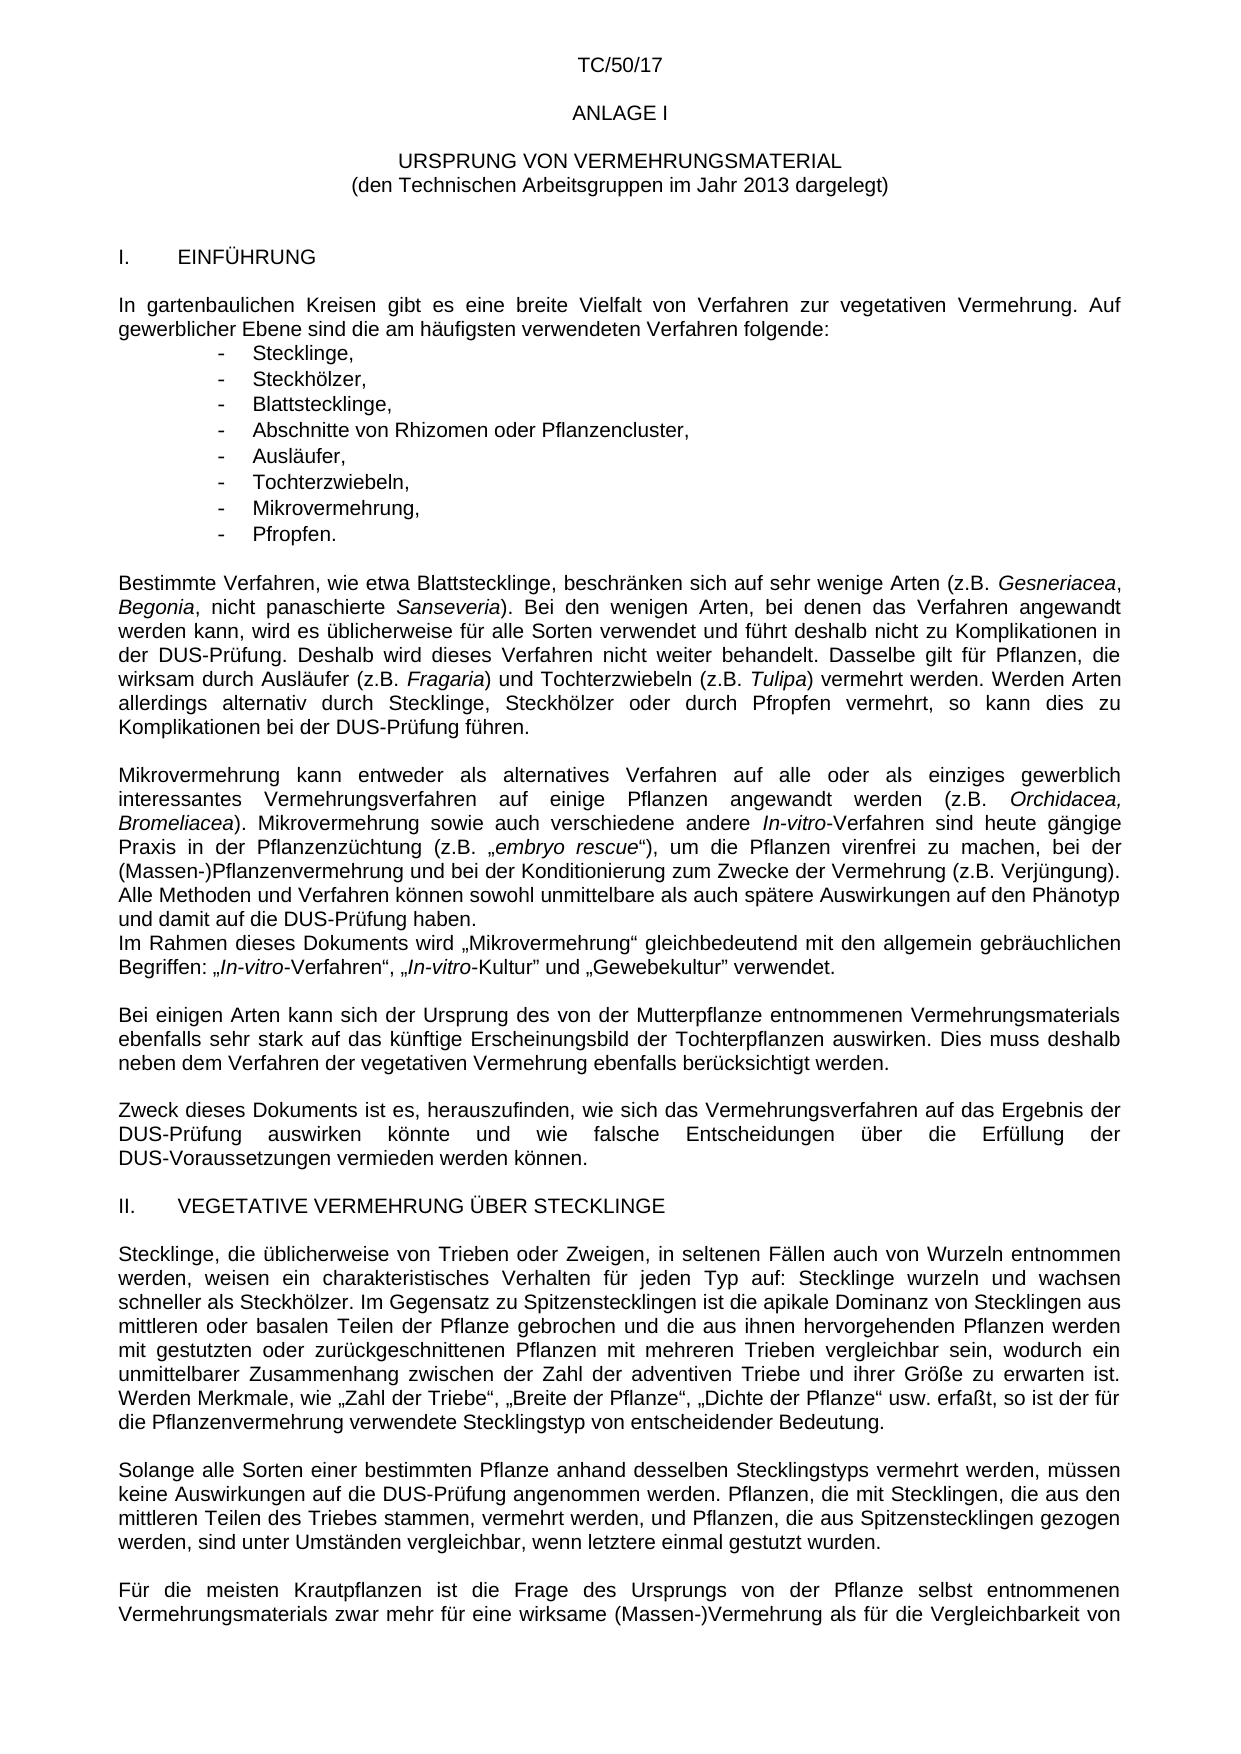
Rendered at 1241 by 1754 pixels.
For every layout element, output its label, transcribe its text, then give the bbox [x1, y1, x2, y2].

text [118, 1577, 1122, 1625]
list Pfropfen. [215, 521, 1122, 547]
list Abschnitte von Rhizomen oder Pflanzencluster, [215, 418, 1122, 444]
list Tochterzwiebeln, [215, 470, 1122, 496]
list Steckhölzer, [215, 366, 1122, 392]
text II. VEGETATIVE VERMEHRUNG ÜBER STECKLINGE [118, 1194, 1122, 1218]
text Bei einigen Arten kann sich der Ursprung des von der Mutterpflanze entnommenen Vermehrungsmaterials ebenfalls sehr stark auf das künftige Erscheinungsbild der Tochterpflanzen auswirken. Dies muss deshalb neben dem Verfahren der vegetativen Vermehrung ebenfalls berücksichtigt werden. [118, 1002, 1122, 1074]
text URSPRUNG VON VERMEHRUNGSMATERIAL [118, 149, 1122, 173]
list Mikrovermehrung, [215, 496, 1122, 521]
text Solange alle Sorten einer bestimmten Pflanze anhand desselben Stecklingstyps vermehrt werden, müssen keine Auswirkungen auf die DUS-Prüfung angenommen werden. Pflanzen, die mit Stecklingen, die aus den mittleren Teilen des Triebes stammen, vermehrt werden, und Pflanzen, die aus Spitzenstecklingen gezogen werden, sind unter Umständen vergleichbar, wenn letztere einmal gestutzt wurden. [118, 1458, 1122, 1553]
text Im Rahmen dieses Dokuments wird „Mikrovermehrung“ gleichbedeutend mit den allgemein gebräuchlichen Begriffen: „In-vitro-Verfahren“, „In-vitro-Kultur” und „Gewebekultur” verwendet. [118, 931, 1122, 978]
text Bestimmte Verfahren, wie etwa Blattstecklinge, beschränken sich auf sehr wenige Arten (z.B. Gesneriacea, Begonia, nicht panaschierte Sanseveria). Bei den wenigen Arten, bei denen das Verfahren angewandt werden kann, wird es üblicherweise für alle Sorten verwendet und führt deshalb nicht zu Komplikationen in der DUS-Prüfung. Deshalb wird dieses Verfahren nicht weiter behandelt. Dasselbe gilt für Pflanzen, die wirksam durch Ausläufer (z.B. Fragaria) und Tochterzwiebeln (z.B. Tulipa) vermehrt werden. Werden Arten allerdings alternativ durch Stecklinge, Steckhölzer oder durch Pfropfen vermehrt, so kann dies zu Komplikationen bei der DUS-Prüfung führen. [118, 571, 1122, 739]
text (den Technischen Arbeitsgruppen im Jahr 2013 dargelegt) [118, 173, 1122, 197]
text I. EINFÜHRUNG [118, 245, 1122, 269]
text Mikrovermehrung kann entweder als alternatives Verfahren auf alle oder als einziges gewerblich interessantes Vermehrungsverfahren auf einige Pflanzen angewandt werden (z.B. Orchidacea, Bromeliacea). Mikrovermehrung sowie auch verschiedene andere In-vitro-Verfahren sind heute gängige Praxis in der Pflanzenzüchtung (z.B. „embryo rescue“), um die Pflanzen virenfrei zu machen, bei der (Massen-)Pflanzenvermehrung und bei der Konditionierung zum Zwecke der Vermehrung (z.B. Verjüngung). Alle Methoden und Verfahren können sowohl unmittelbare als auch spätere Auswirkungen auf den Phänotyp und damit auf die DUS-Prüfung haben. [118, 763, 1122, 931]
text Zweck dieses Dokuments ist es, herauszufinden, wie sich das Vermehrungsverfahren auf das Ergebnis der DUS-Prüfung auswirken könnte und wie falsche Entscheidungen über die Erfüllung der DUS-Voraussetzungen vermieden werden können. [118, 1098, 1122, 1170]
list Stecklinge, [215, 341, 1122, 366]
list Ausläufer, [215, 444, 1122, 470]
text Stecklinge, die üblicherweise von Trieben oder Zweigen, in seltenen Fällen auch von Wurzeln entnommen werden, weisen ein charakteristisches Verhalten für jeden Typ auf: Stecklinge wurzeln und wachsen schneller als Steckhölzer. Im Gegensatz zu Spitzenstecklingen ist die apikale Dominanz von Stecklingen aus mittleren oder basalen Teilen der Pflanze gebrochen und die aus ihnen hervorgehenden Pflanzen werden mit gestutzten oder zurückgeschnittenen Pflanzen mit mehreren Trieben vergleichbar sein, wodurch ein unmittelbarer Zusammenhang zwischen der Zahl der adventiven Triebe und ihrer Größe zu erwarten ist. Werden Merkmale, wie „Zahl der Triebe“, „Breite der Pflanze“, „Dichte der Pflanze“ usw. erfaßt, so ist der für die Pflanzenvermehrung verwendete Stecklingstyp von entscheidender Bedeutung. [118, 1242, 1122, 1434]
list Blattstecklinge, [215, 392, 1122, 418]
text In gartenbaulichen Kreisen gibt es eine breite Vielfalt von Verfahren zur vegetativen Vermehrung. Auf gewerblicher Ebene sind die am häufigsten verwendeten Verfahren folgende: [118, 293, 1122, 341]
